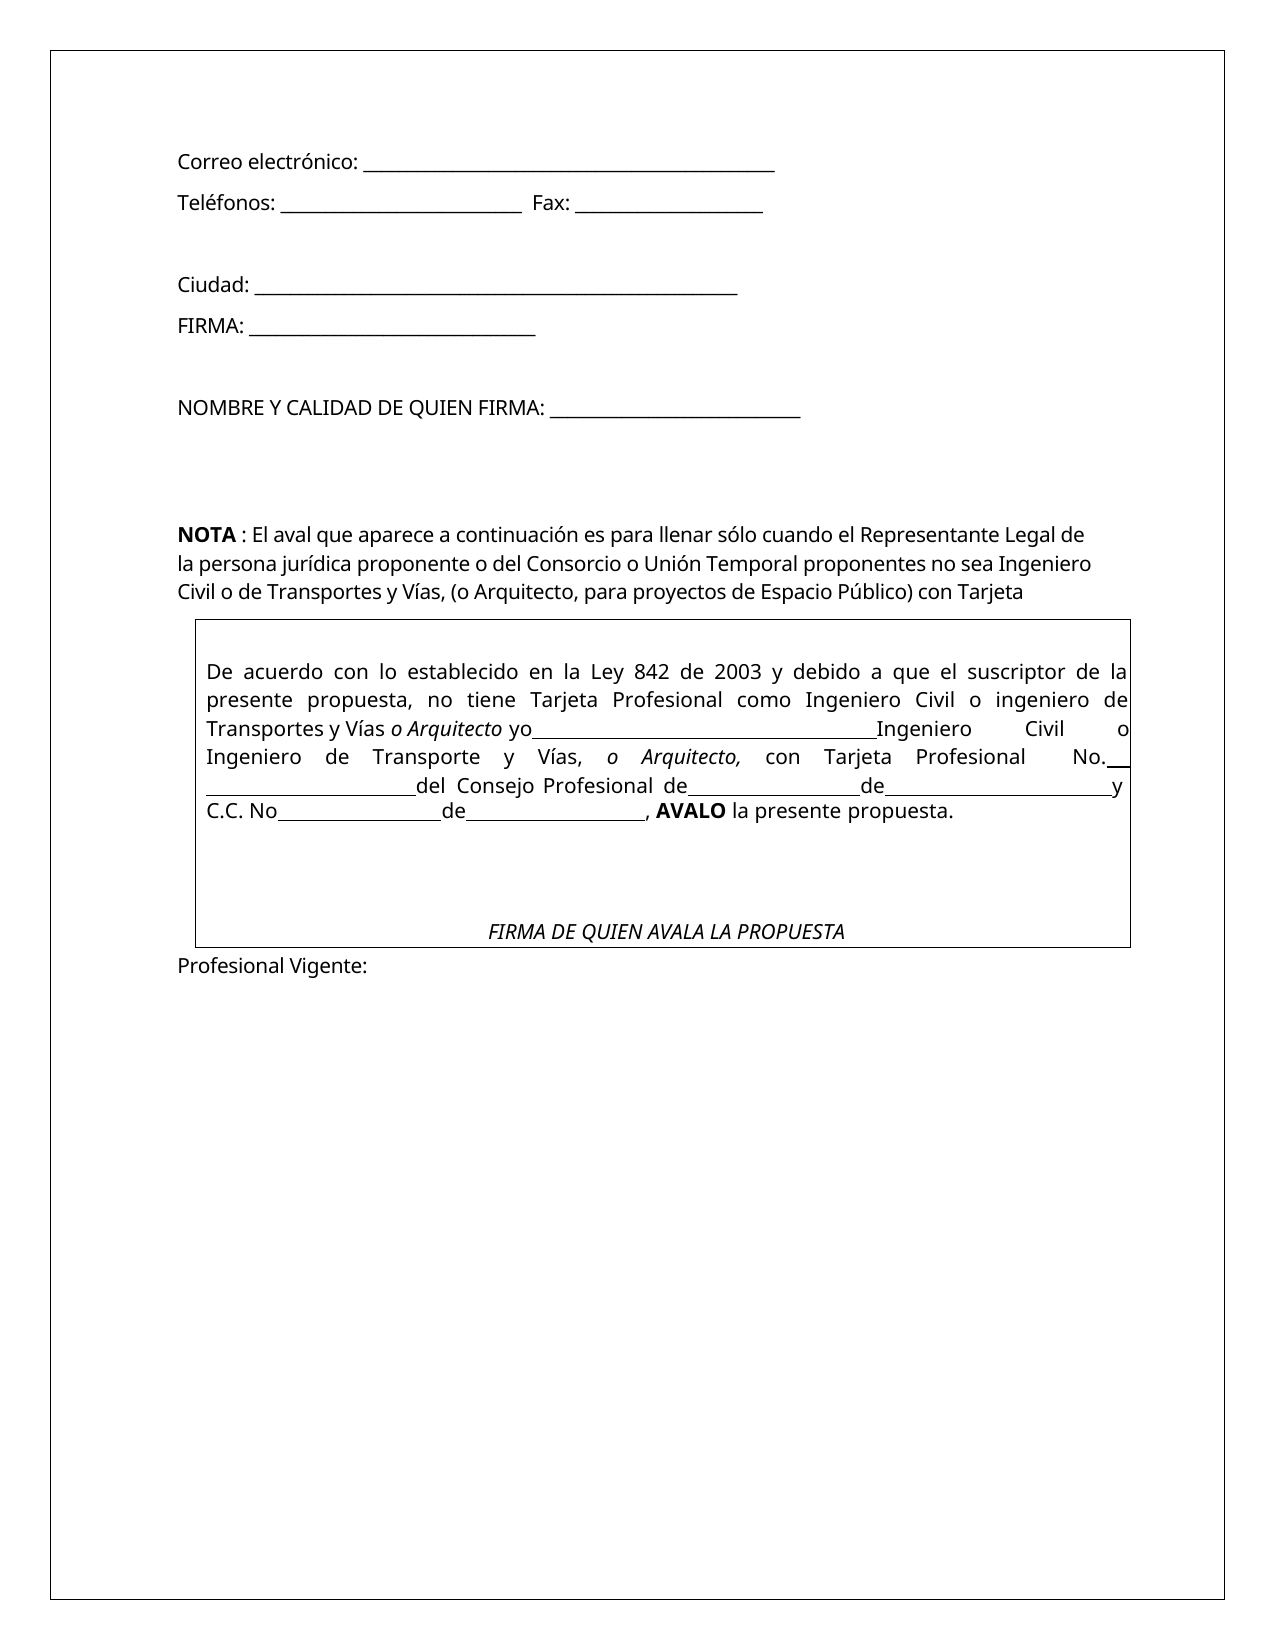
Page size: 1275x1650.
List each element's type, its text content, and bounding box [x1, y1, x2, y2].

text FIRMA: ________________________________ [177, 311, 1098, 340]
text NOMBRE Y CALIDAD DE QUIEN FIRMA: ____________________________ [177, 393, 1098, 422]
text Ciudad: ______________________________________________________ [177, 270, 1098, 299]
text Correo electrónico: ______________________________________________ [177, 147, 1098, 176]
text NOTA : El aval que aparece a continuación es para llenar sólo cuando el Representante Legal de la persona jurídica proponente o del Consorcio o Unión Temporal proponentes no sea Ingeniero Civil o de Transportes y Vías, (o Arquitecto, para proyectos de Espacio Público) con Tarjeta Profesional Vigente: [177, 520, 1098, 979]
text Teléfonos: ___________________________ Fax: _____________________ [177, 188, 1098, 217]
